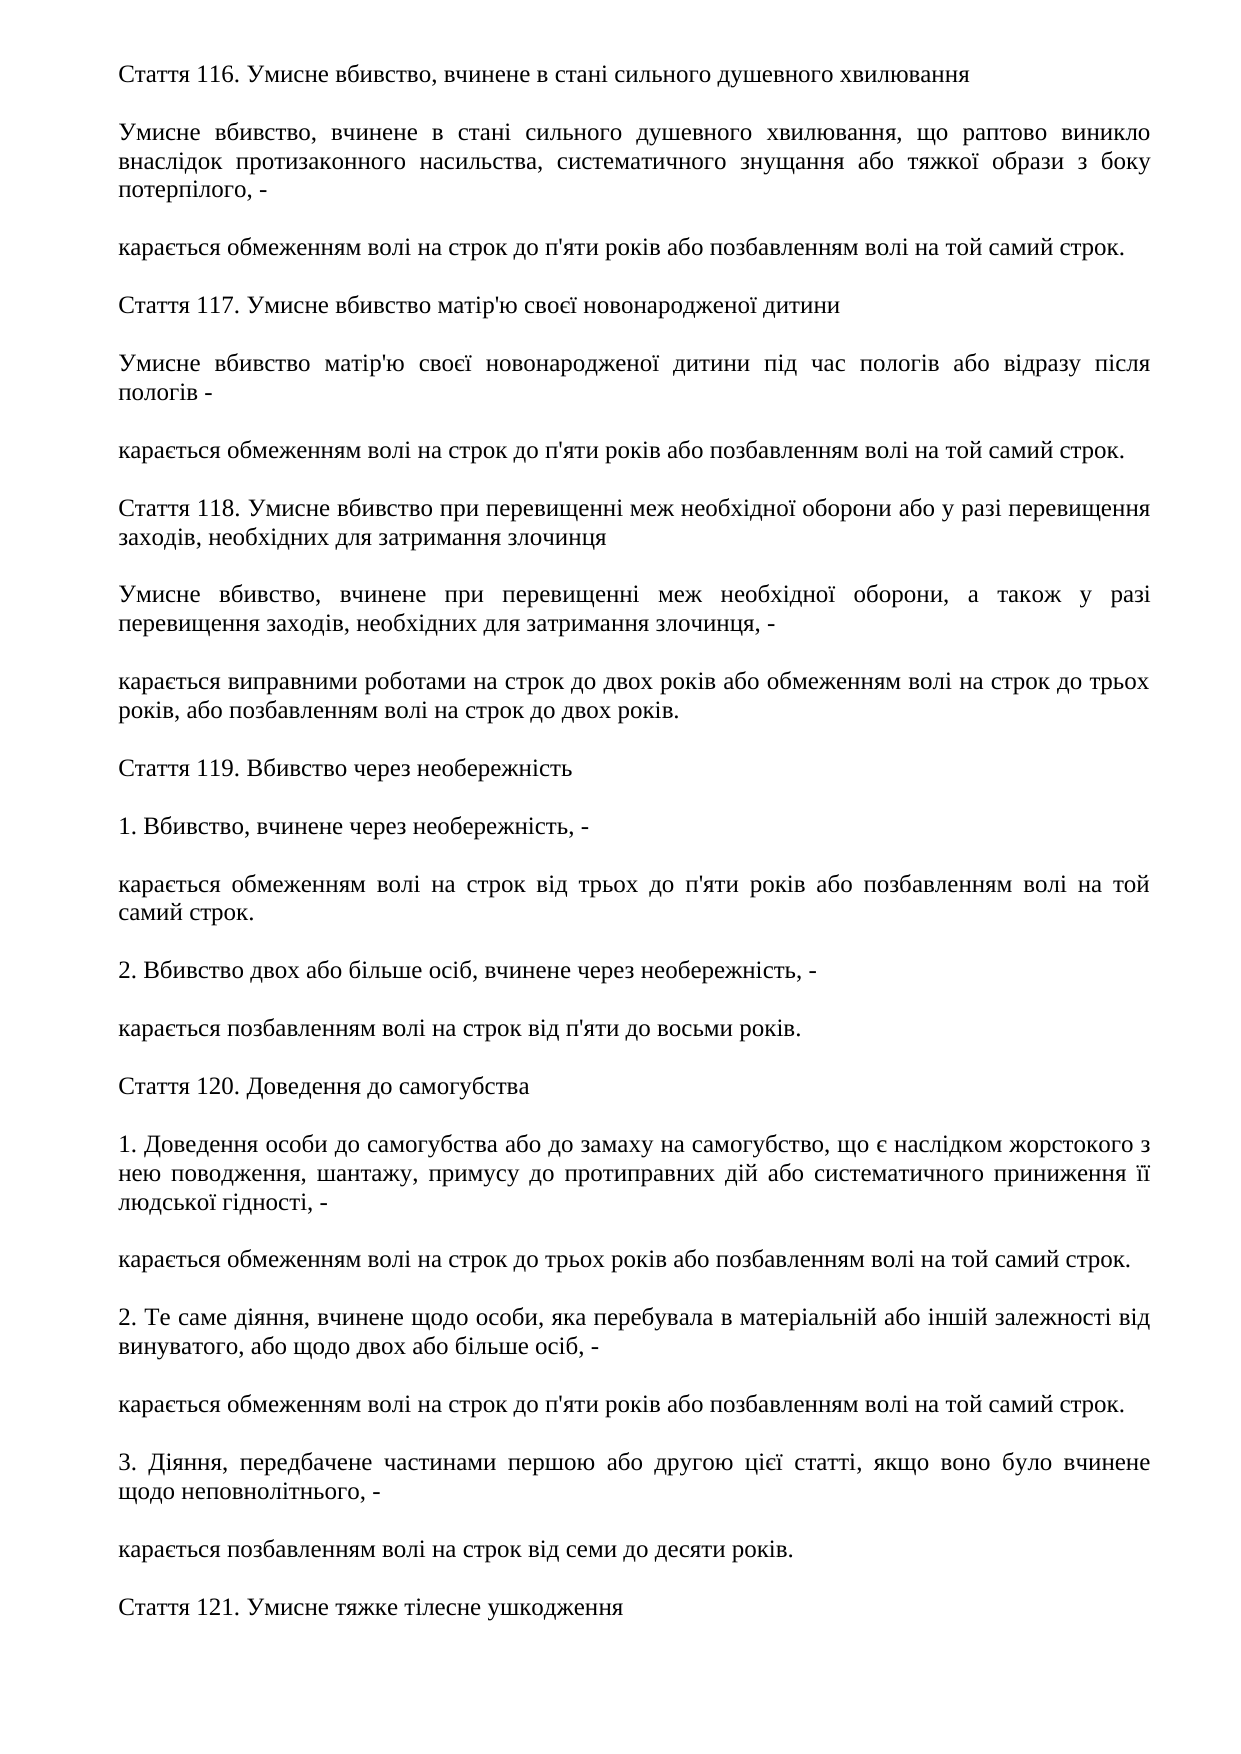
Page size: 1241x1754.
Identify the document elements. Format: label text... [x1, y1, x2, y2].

text карається обмеженням волі на строк від трьох до п'яти років або позбавленням волі на той самий строк. [118, 869, 1152, 926]
text карається позбавленням волі на строк від семи до десяти років. [118, 1534, 1152, 1562]
text Умисне вбивство матір'ю своєї новонародженої дитини під час пологів або відразу після пологів - [118, 348, 1152, 406]
text Стаття 118. Умисне вбивство при перевищенні меж необхідної оборони або у разі перевищення заходів, необхідних для затримання злочинця [118, 493, 1152, 550]
text 2. Те саме діяння, вчинене щодо особи, яка перебувала в матеріальній або іншій залежності від винуватого, або щодо двох або більше осіб, - [118, 1302, 1152, 1360]
text карається обмеженням волі на строк до трьох років або позбавленням волі на той самий строк. [118, 1244, 1152, 1273]
text Стаття 117. Умисне вбивство матір'ю своєї новонародженої дитини [118, 290, 1152, 319]
text карається обмеженням волі на строк до п'яти років або позбавленням волі на той самий строк. [118, 232, 1152, 261]
text 2. Вбивство двох або більше осіб, вчинене через необережність, - [118, 955, 1152, 984]
text Стаття 120. Доведення до самогубства [118, 1071, 1152, 1100]
text 1. Вбивство, вчинене через необережність, - [118, 811, 1152, 839]
text карається виправними роботами на строк до двох років або обмеженням волі на строк до трьох років, або позбавленням волі на строк до двох років. [118, 666, 1152, 724]
text карається обмеженням волі на строк до п'яти років або позбавленням волі на той самий строк. [118, 1389, 1152, 1418]
text карається обмеженням волі на строк до п'яти років або позбавленням волі на той самий строк. [118, 435, 1152, 464]
text Умисне вбивство, вчинене при перевищенні меж необхідної оборони, а також у разі перевищення заходів, необхідних для затримання злочинця, - [118, 579, 1152, 637]
text Стаття 116. Умисне вбивство, вчинене в стані сильного душевного хвилювання [118, 59, 1152, 88]
text Стаття 121. Умисне тяжке тілесне ушкодження [118, 1592, 1152, 1620]
text Умисне вбивство, вчинене в стані сильного душевного хвилювання, що раптово виникло внаслідок протизаконного насильства, систематичного знущання або тяжкої образи з боку потерпілого, - [118, 117, 1152, 203]
text карається позбавленням волі на строк від п'яти до восьми років. [118, 1013, 1152, 1042]
text Стаття 119. Вбивство через необережність [118, 753, 1152, 782]
text 1. Доведення особи до самогубства або до замаху на самогубство, що є наслідком жорстокого з нею поводження, шантажу, примусу до протиправних дій або систематичного приниження її людської гідності, - [118, 1129, 1152, 1215]
text 3. Діяння, передбачене частинами першою або другою цієї статті, якщо воно було вчинене щодо неповнолітнього, - [118, 1447, 1152, 1504]
